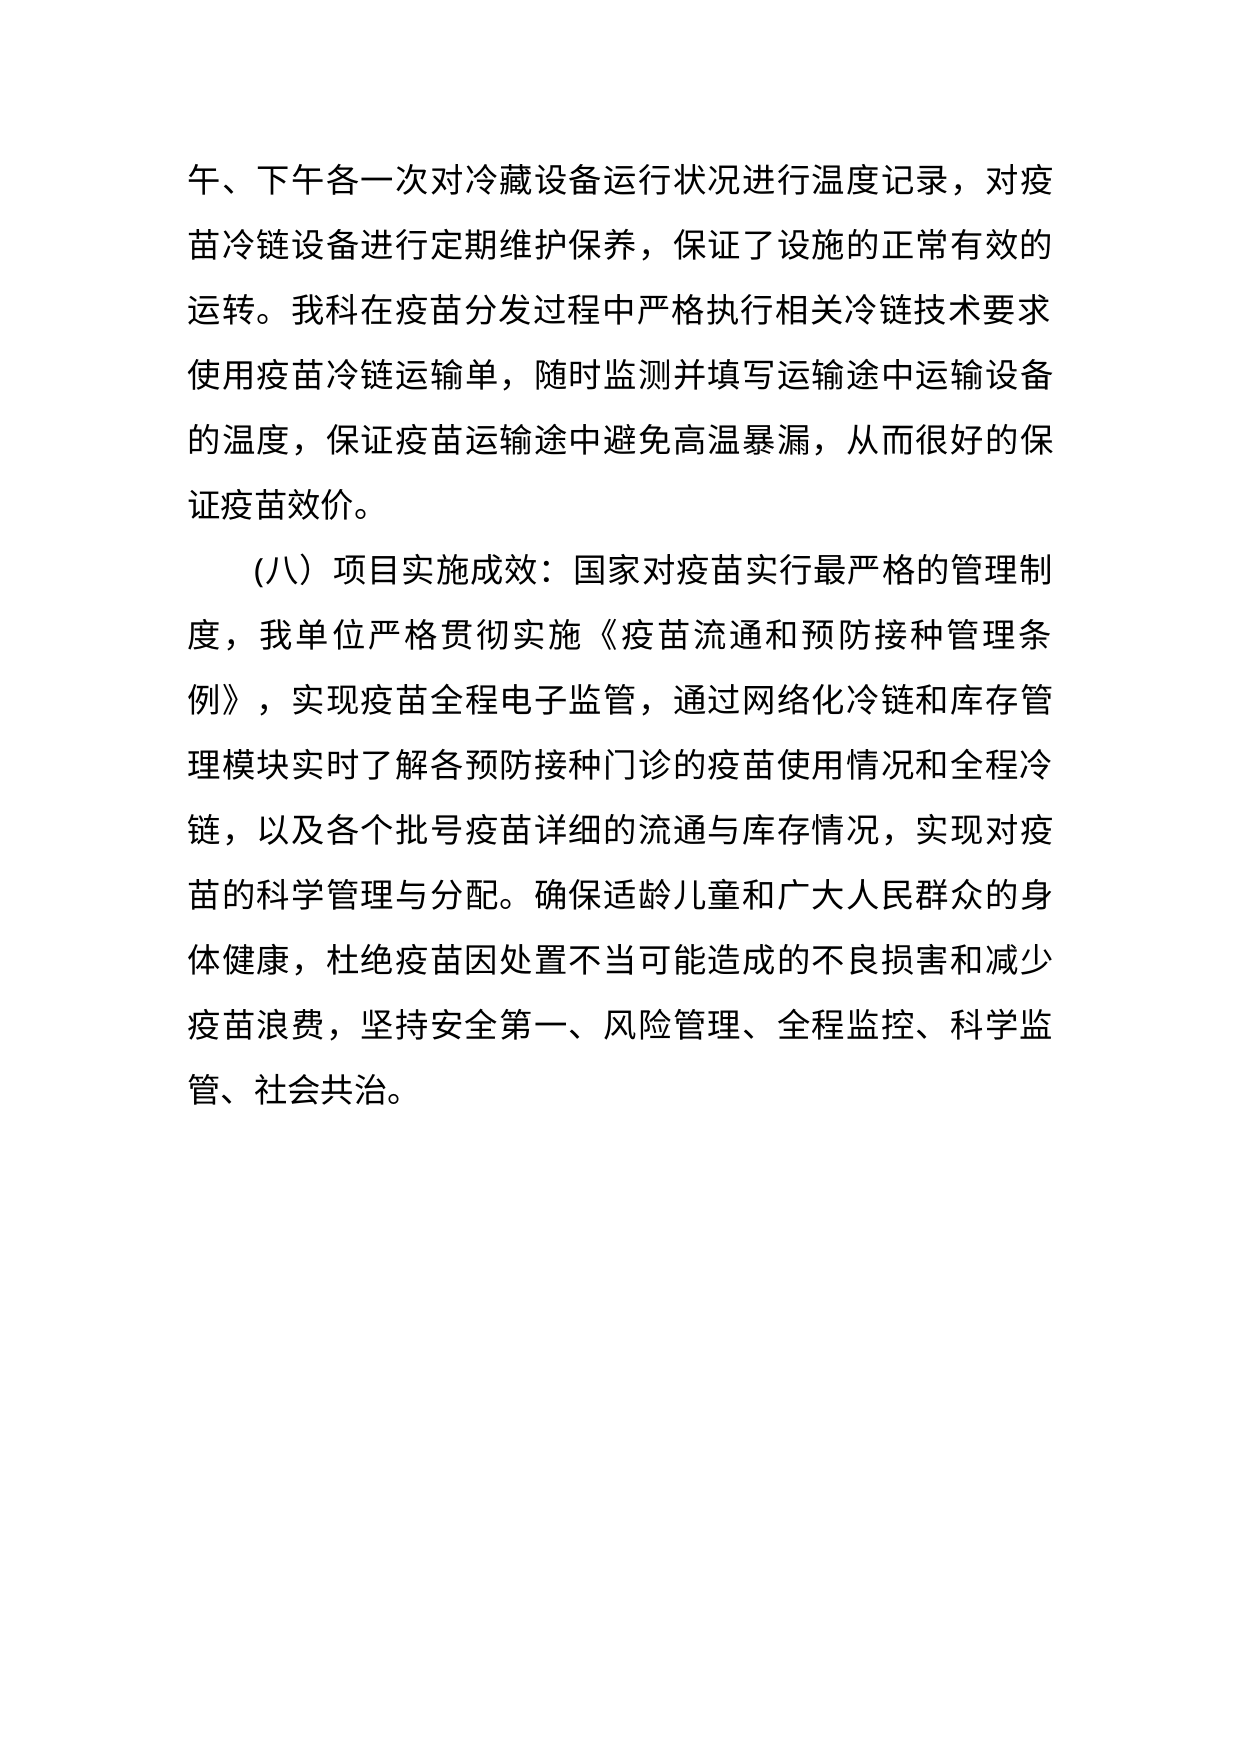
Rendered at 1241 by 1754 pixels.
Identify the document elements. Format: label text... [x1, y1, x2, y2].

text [187, 146, 1053, 536]
text (八）项目实施成效：国家对疫苗实行最严格的管理制度，我单位严格贯彻实施《疫苗流通和预防接种管理条例》，实现疫苗全程电子监管，通过网络化冷链和库存管理模块实时了解各预防接种门诊的疫苗使用情况和全程冷链，以及各个批号疫苗详细的流通与库存情况，实现对疫苗的科学管理与分配。确保适龄儿童和广大人民群众的身体健康，杜绝疫苗因处置不当可能造成的不良损害和减少疫苗浪费，坚持安全第一、风险管理、全程监控、科学监管、社会共治。 [187, 536, 1053, 1121]
